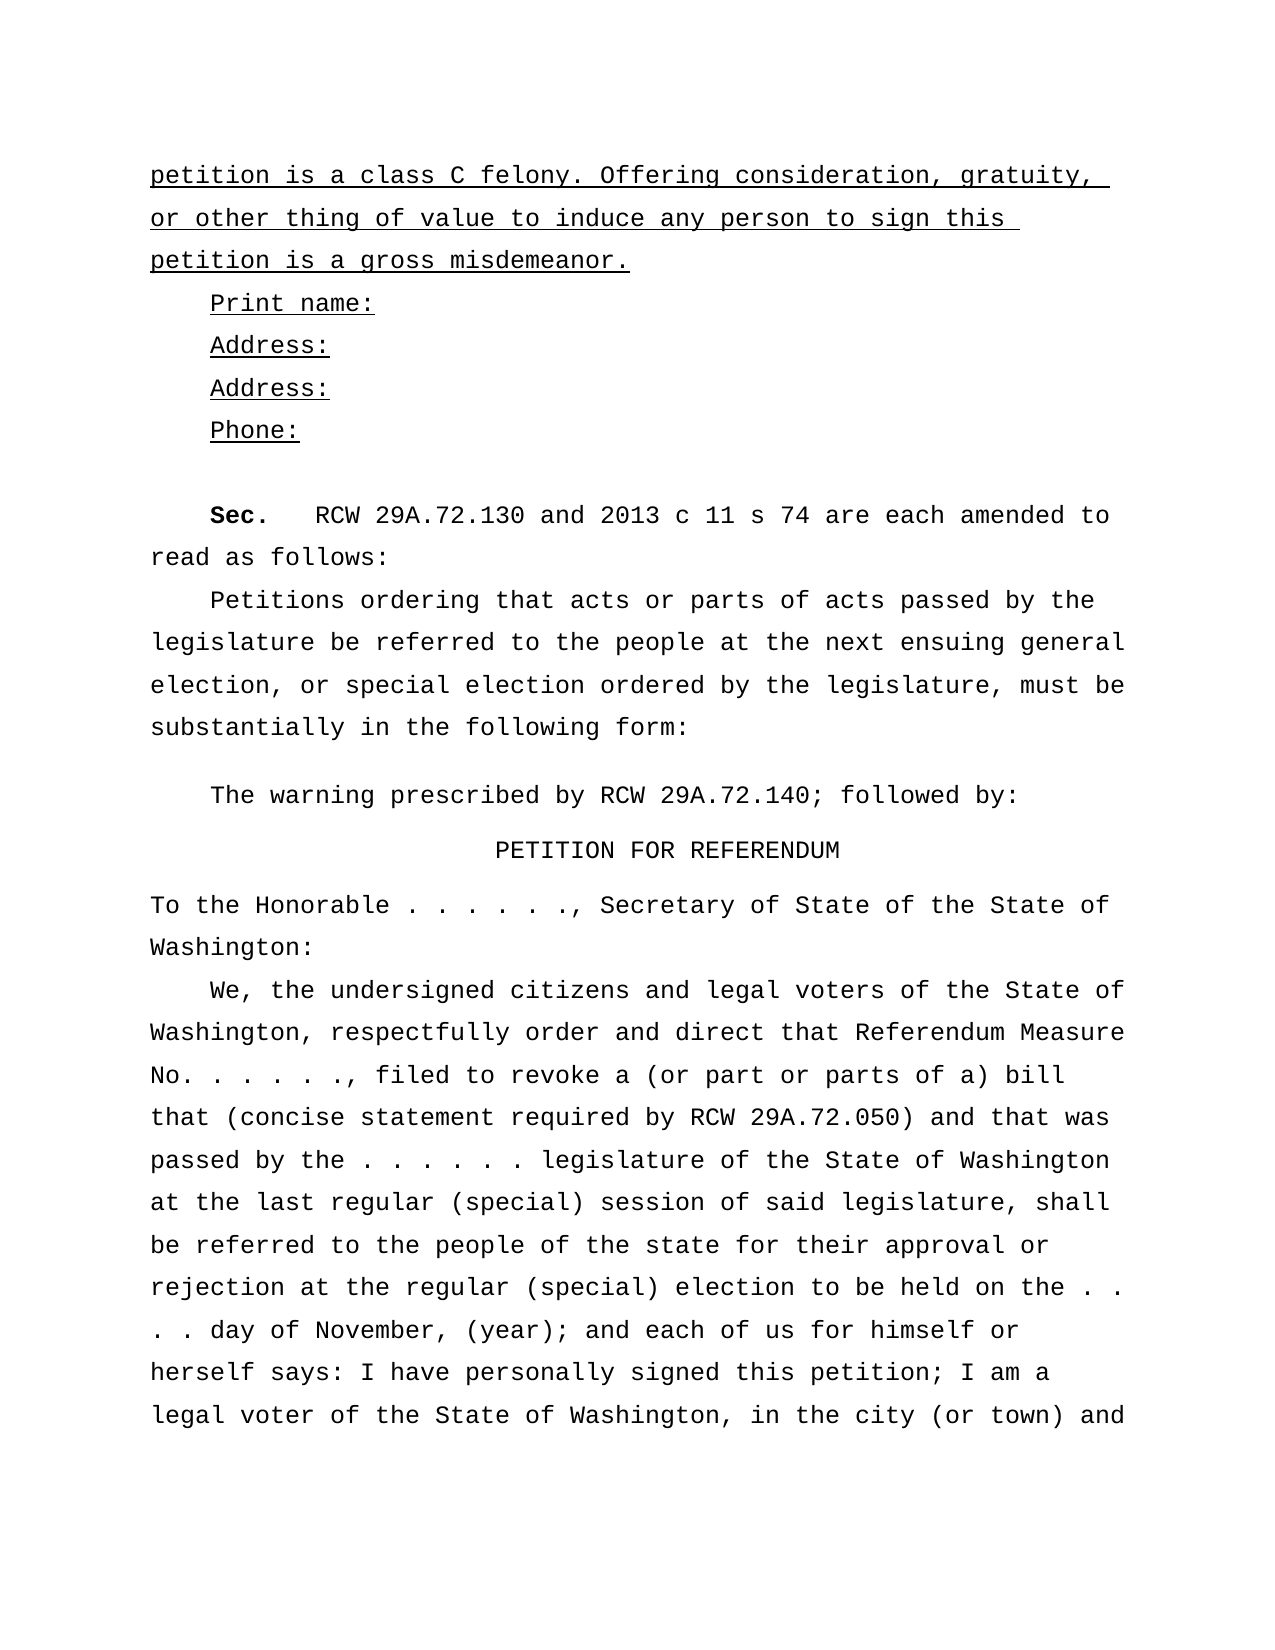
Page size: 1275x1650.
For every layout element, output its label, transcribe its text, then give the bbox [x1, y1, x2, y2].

text Address: [150, 320, 1125, 362]
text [150, 964, 1125, 1432]
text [150, 150, 1125, 277]
text Phone: [150, 405, 1125, 447]
text The warning prescribed by RCW 29A.72.140; followed by: [150, 769, 1125, 812]
text Petitions ordering that acts or parts of acts passed by the legislature be referred to the people at the next ensuing general election, or special election ordered by the legislature, must be substantially in the following form: [150, 574, 1125, 744]
text To the Honorable . . . . . ., Secretary of State of the State of Washington: [150, 879, 1125, 964]
text Sec. RCW 29A.72.130 and 2013 c 11 s 74 are each amended to read as follows: [150, 489, 1125, 574]
text Print name: [150, 277, 1125, 320]
text Address: [150, 362, 1125, 405]
text PETITION FOR REFERENDUM [150, 824, 1125, 867]
